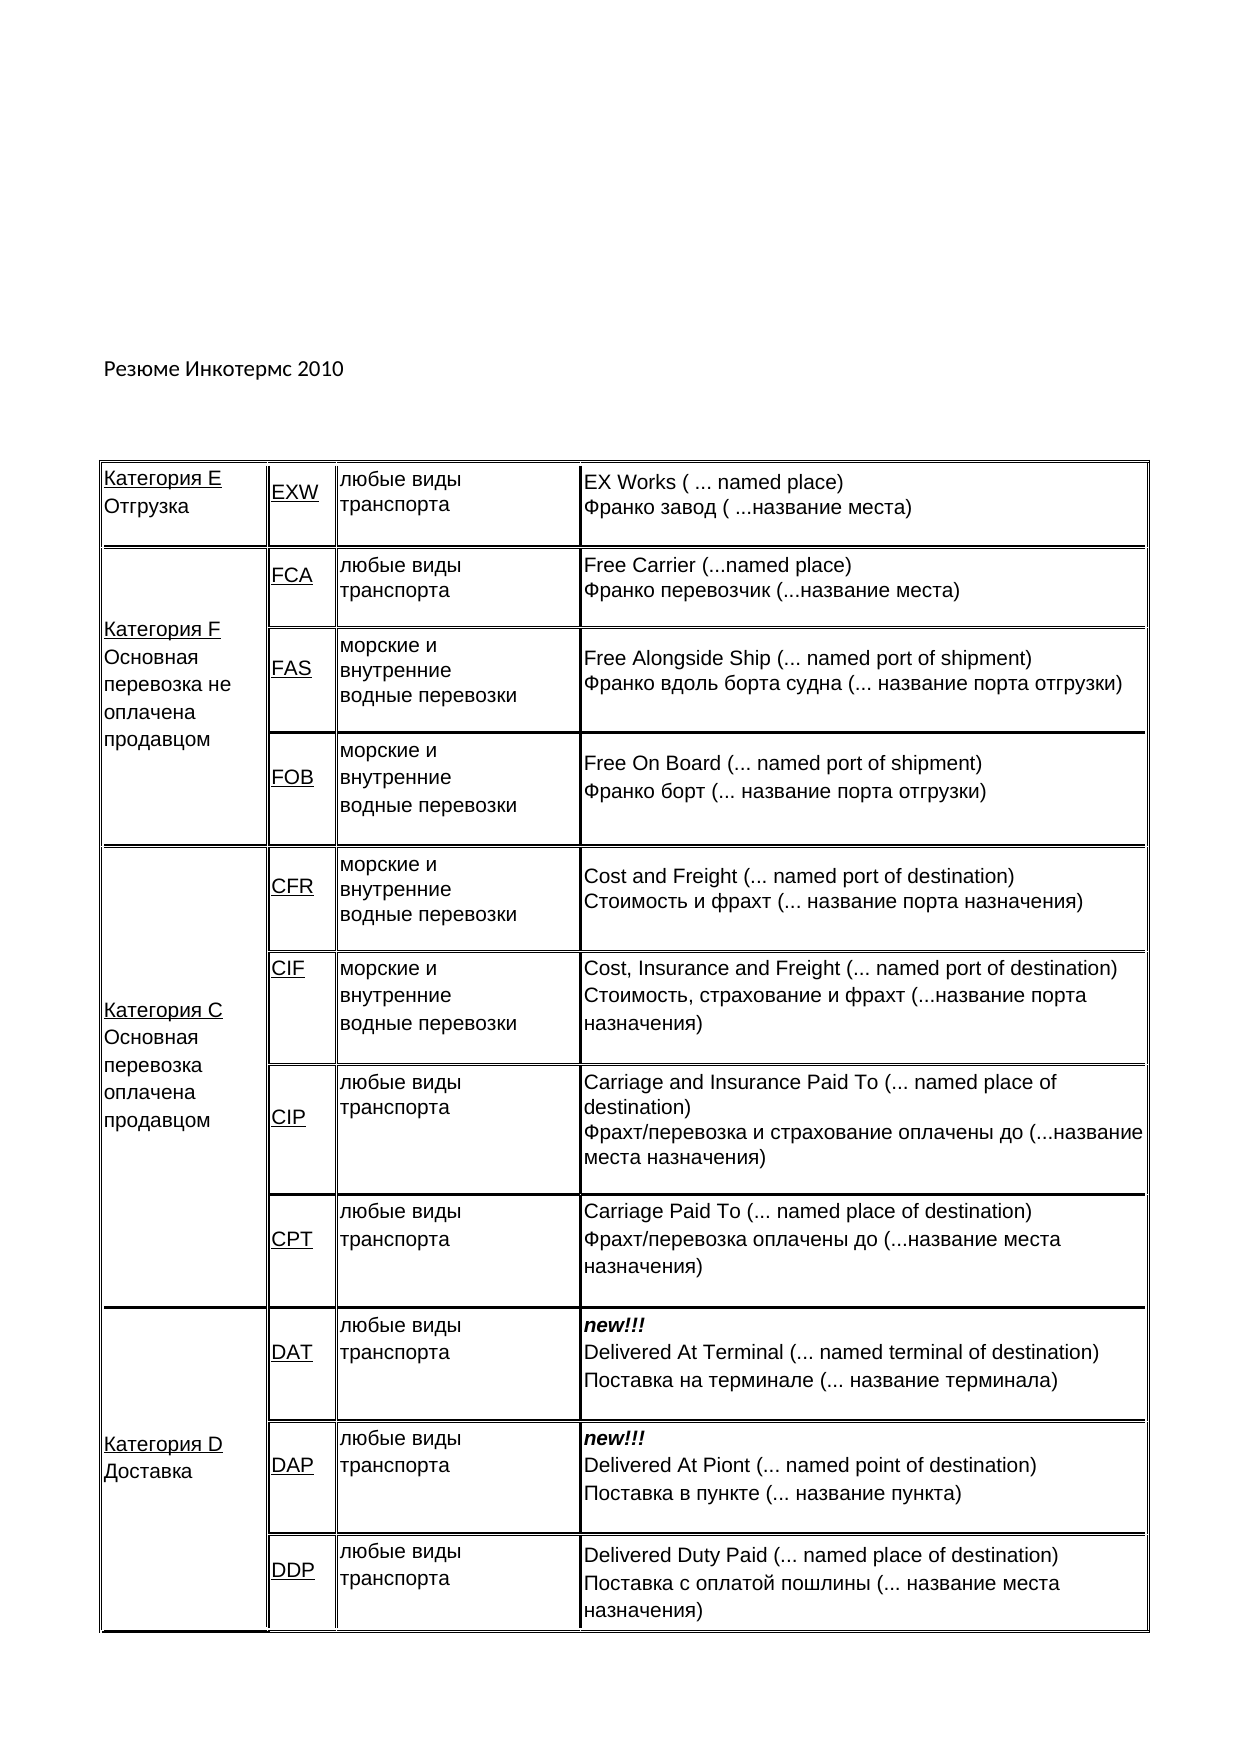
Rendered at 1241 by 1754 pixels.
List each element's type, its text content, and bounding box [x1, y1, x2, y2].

table_cell DAT [270, 1309, 335, 1419]
table_cell морские и внутренние водные перевозки [338, 848, 579, 949]
table_cell Delivered Duty Paid (... named place of destination) Поставка с оплатой пошлины (... название места назначения) [580, 1532, 1147, 1629]
table_cell морские и внутренние водные перевозки [338, 953, 579, 1063]
table_cell Free On Board (... named port of shipment) Франко борт (... название порта отгрузки) [582, 731, 1147, 844]
table_cell Категория F Основная перевозка не оплачена продавцом [102, 545, 266, 844]
table_cell FOB [270, 734, 335, 844]
table_header Категория E Отгрузка [100, 461, 268, 545]
table_cell Cost, Insurance and Freight (... named port of destination) Стоимость, страхование и фрахт (...название порта назначения) [582, 950, 1147, 1063]
table_cell new!!! Delivered At Terminal (... named terminal of destination) Поставка на терминале (... название терминала) [582, 1306, 1147, 1419]
table_header любые виды транспорта [336, 463, 580, 545]
table_cell CPT [270, 1196, 335, 1306]
table_cell любые виды транспорта [336, 1536, 580, 1629]
text Резюме Инкотермс 2010 [103, 354, 1152, 382]
table_cell new!!! Delivered At Piont (... named point of destination) Поставка в пункте (... название пункта) [582, 1419, 1147, 1532]
table_cell FCA [270, 549, 335, 626]
table_cell Free Carrier (...named place) Франко перевозчик (...название места) [582, 545, 1147, 626]
table_cell Carriage and Insurance Paid Тo (... named place of destination) Фрахт/перевозка и страхование оплачены до (...название места назначения) [580, 1063, 1148, 1193]
table_cell CIF [270, 953, 335, 1063]
table_cell любые виды транспорта [338, 1309, 579, 1419]
table_cell любые виды транспорта [338, 1196, 579, 1306]
table_cell Категория C Основная перевозка оплачена продавцом [102, 844, 266, 1306]
table_cell морские и внутренние водные перевозки [338, 734, 579, 844]
table_cell CFR [270, 848, 335, 949]
table_cell Cost and Freight (... named port of destination) Стоимость и фрахт (... название порта назначения) [582, 844, 1147, 949]
table_header EX Works ( ... named place) Франко завод ( ...название места) [580, 463, 1147, 545]
table_cell CIP [270, 1066, 335, 1193]
table_header EXW [268, 463, 336, 545]
table_cell любые виды транспорта [338, 549, 579, 626]
table_cell DDP [268, 1536, 336, 1629]
table_cell FAS [270, 629, 335, 731]
table_cell любые виды транспорта [338, 1066, 579, 1193]
table_cell Категория D Доставка [102, 1306, 268, 1629]
table_cell Free Alongside Ship (... named port of shipment) Франко вдоль борта судна (... название порта отгрузки) [580, 626, 1148, 731]
table_cell DAP [270, 1423, 335, 1532]
table_cell любые виды транспорта [338, 1423, 579, 1532]
table_cell морские и внутренние водные перевозки [338, 629, 579, 731]
table_cell Carriage Paid To (... named place of destination) Фрахт/перевозка оплачены до (...название места назначения) [582, 1193, 1148, 1306]
